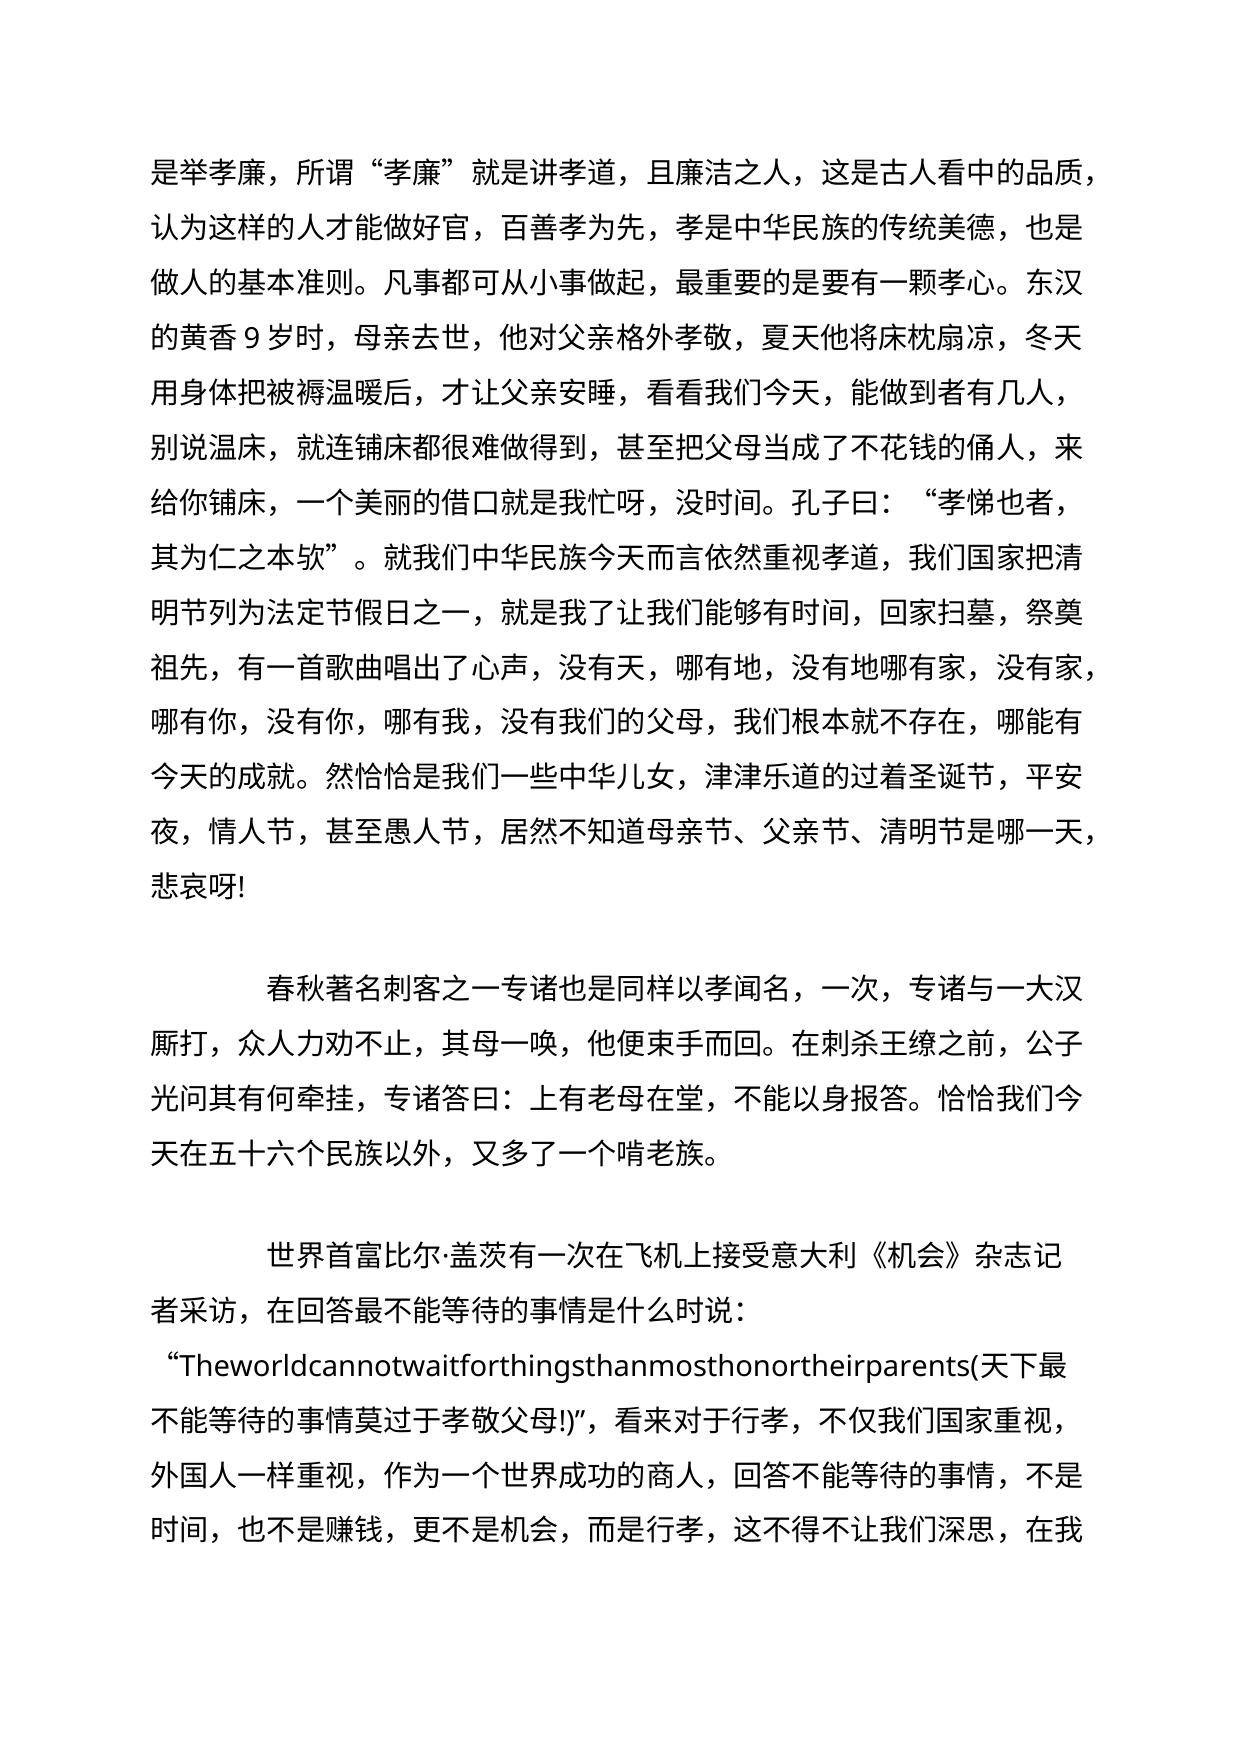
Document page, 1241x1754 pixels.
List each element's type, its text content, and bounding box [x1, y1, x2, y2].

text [150, 150, 1090, 906]
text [150, 1232, 1090, 1549]
text 春秋著名刺客之一专诸也是同样以孝闻名，一次，专诸与一大汉厮打，众人力劝不止，其母一唤，他便束手而回。在刺杀王缭之前，公子光问其有何牵挂，专诸答曰：上有老母在堂，不能以身报答。恰恰我们今天在五十六个民族以外，又多了一个啃老族。 [150, 966, 1090, 1173]
